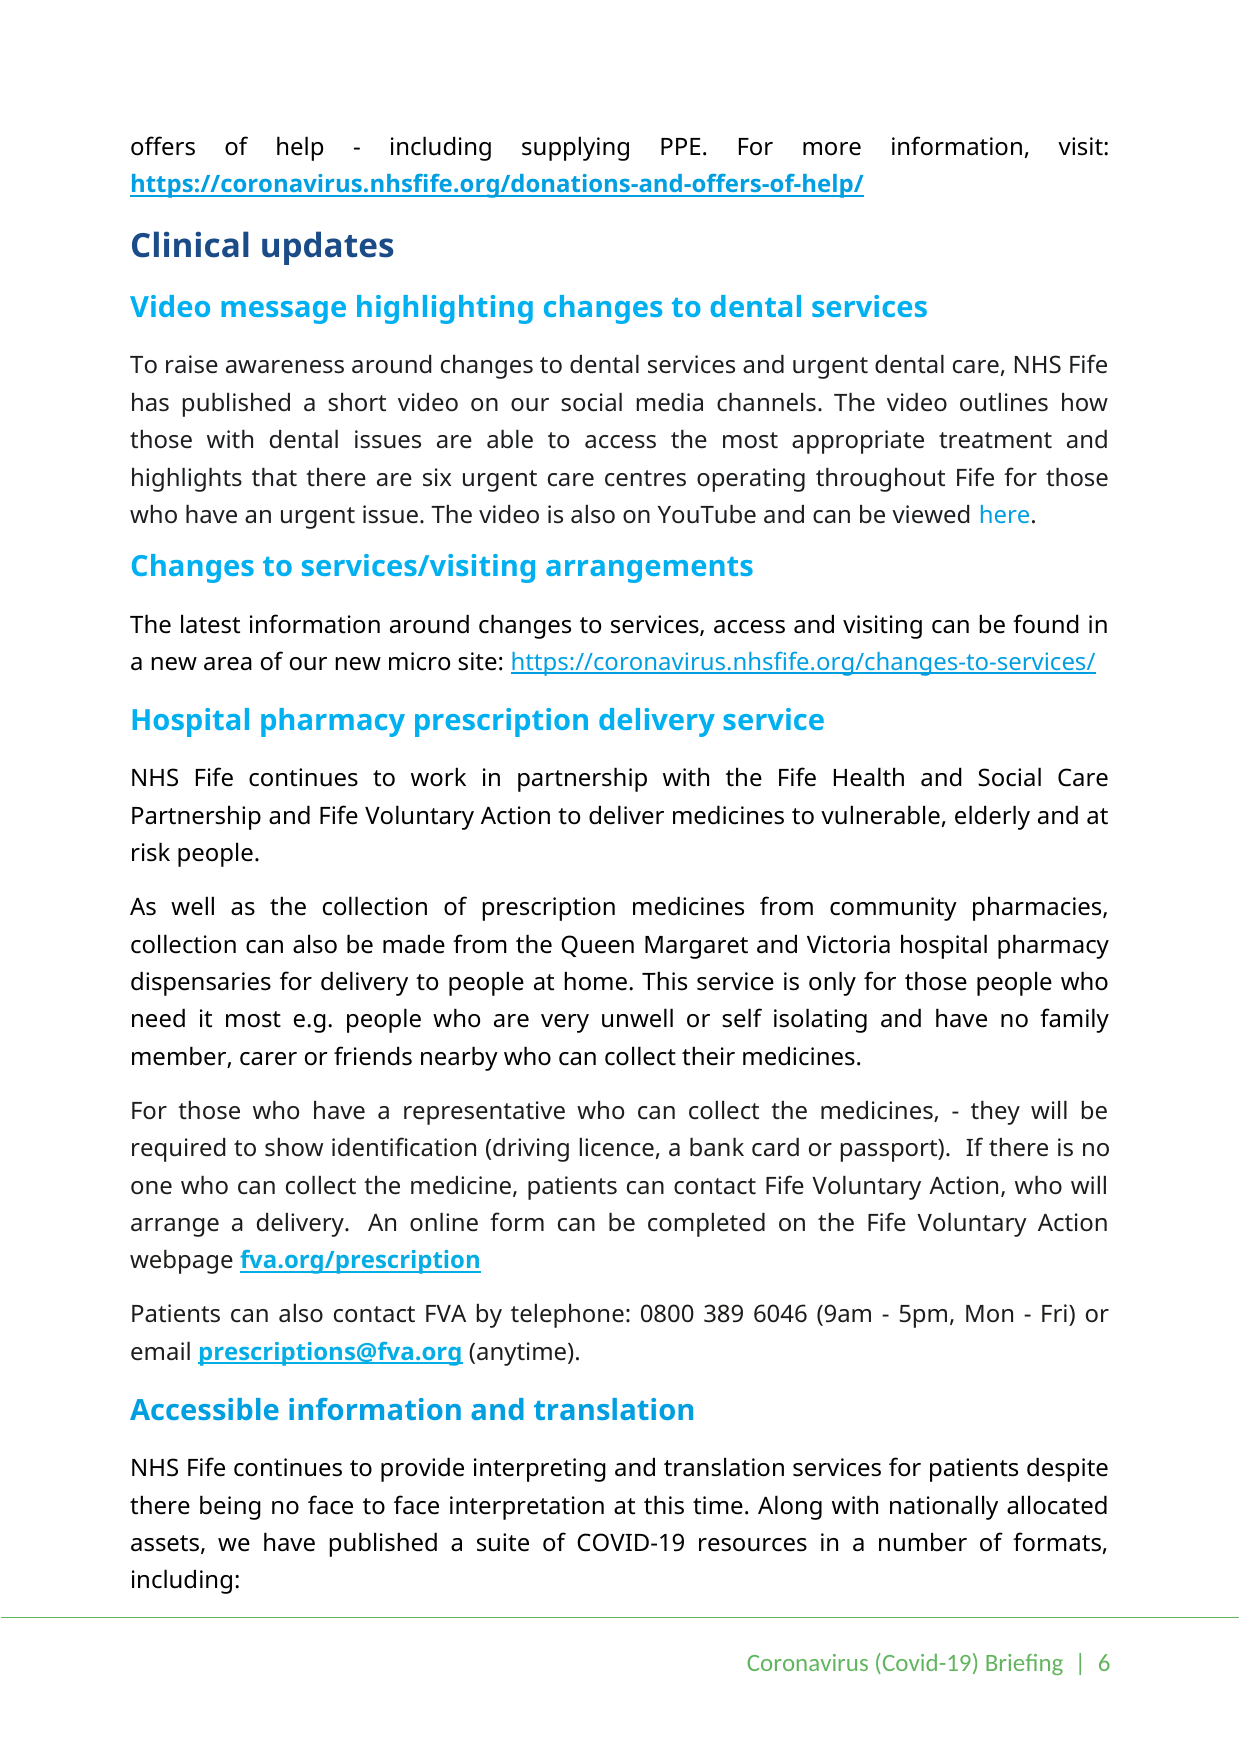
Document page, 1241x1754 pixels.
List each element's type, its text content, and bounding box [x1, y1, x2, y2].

text As well as the collection of prescription medicines from community pharmacies, collection can also be made from the Queen Margaret and Victoria hospital pharmacy dispensaries for delivery to people at home. This service is only for those people who need it most e.g. people who are very unwell or self isolating and have no family member, carer or friends nearby who can collect their medicines. [130, 890, 1110, 1072]
text Accessible information and translation [130, 1389, 1110, 1428]
text Hospital pharmacy prescription delivery service [130, 699, 1110, 738]
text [130, 130, 1110, 200]
text NHS Fife continues to provide interpreting and translation services for patients despite there being no face to face interpretation at this time. Along with nationally allocated assets, we have published a suite of COVID-19 resources in a number of formats, including: [130, 1451, 1110, 1596]
text Changes to services/visiting arrangements [130, 545, 1110, 585]
text The latest information around changes to services, access and visiting can be found in a new area of our new micro site: https://coronavirus.nhsfife.org/changes-to-services/ [130, 607, 1110, 677]
text To raise awareness around changes to dental services and urgent dental care, NHS Fife has published a short video on our social media channels. The video outlines how those with dental issues are able to access the most appropriate treatment and highlights that there are six urgent care centres operating throughout Fife for those who have an urgent issue. The video is also on YouTube and can be viewed here. [130, 348, 1110, 531]
text Patients can also contact FVA by telephone: 0800 389 6046 (9am - 5pm, Mon - Fri) or email prescriptions@fva.org (anytime). [130, 1297, 1110, 1367]
text For those who have a representative who can collect the medicines, - they will be required to show identification (driving licence, a bank card or passport). If there is no one who can collect the medicine, patients can contact Fife Voluntary Action, who will arrange a delivery. An online form can be completed on the Fife Voluntary Action webpage fva.org/prescription [130, 1094, 1110, 1276]
text Video message highlighting changes to dental services [130, 286, 1110, 326]
text NHS Fife continues to work in partnership with the Fife Health and Social Care Partnership and Fife Voluntary Action to deliver medicines to vulnerable, elderly and at risk people. [130, 761, 1110, 868]
subtitle Clinical updates [130, 221, 1110, 267]
